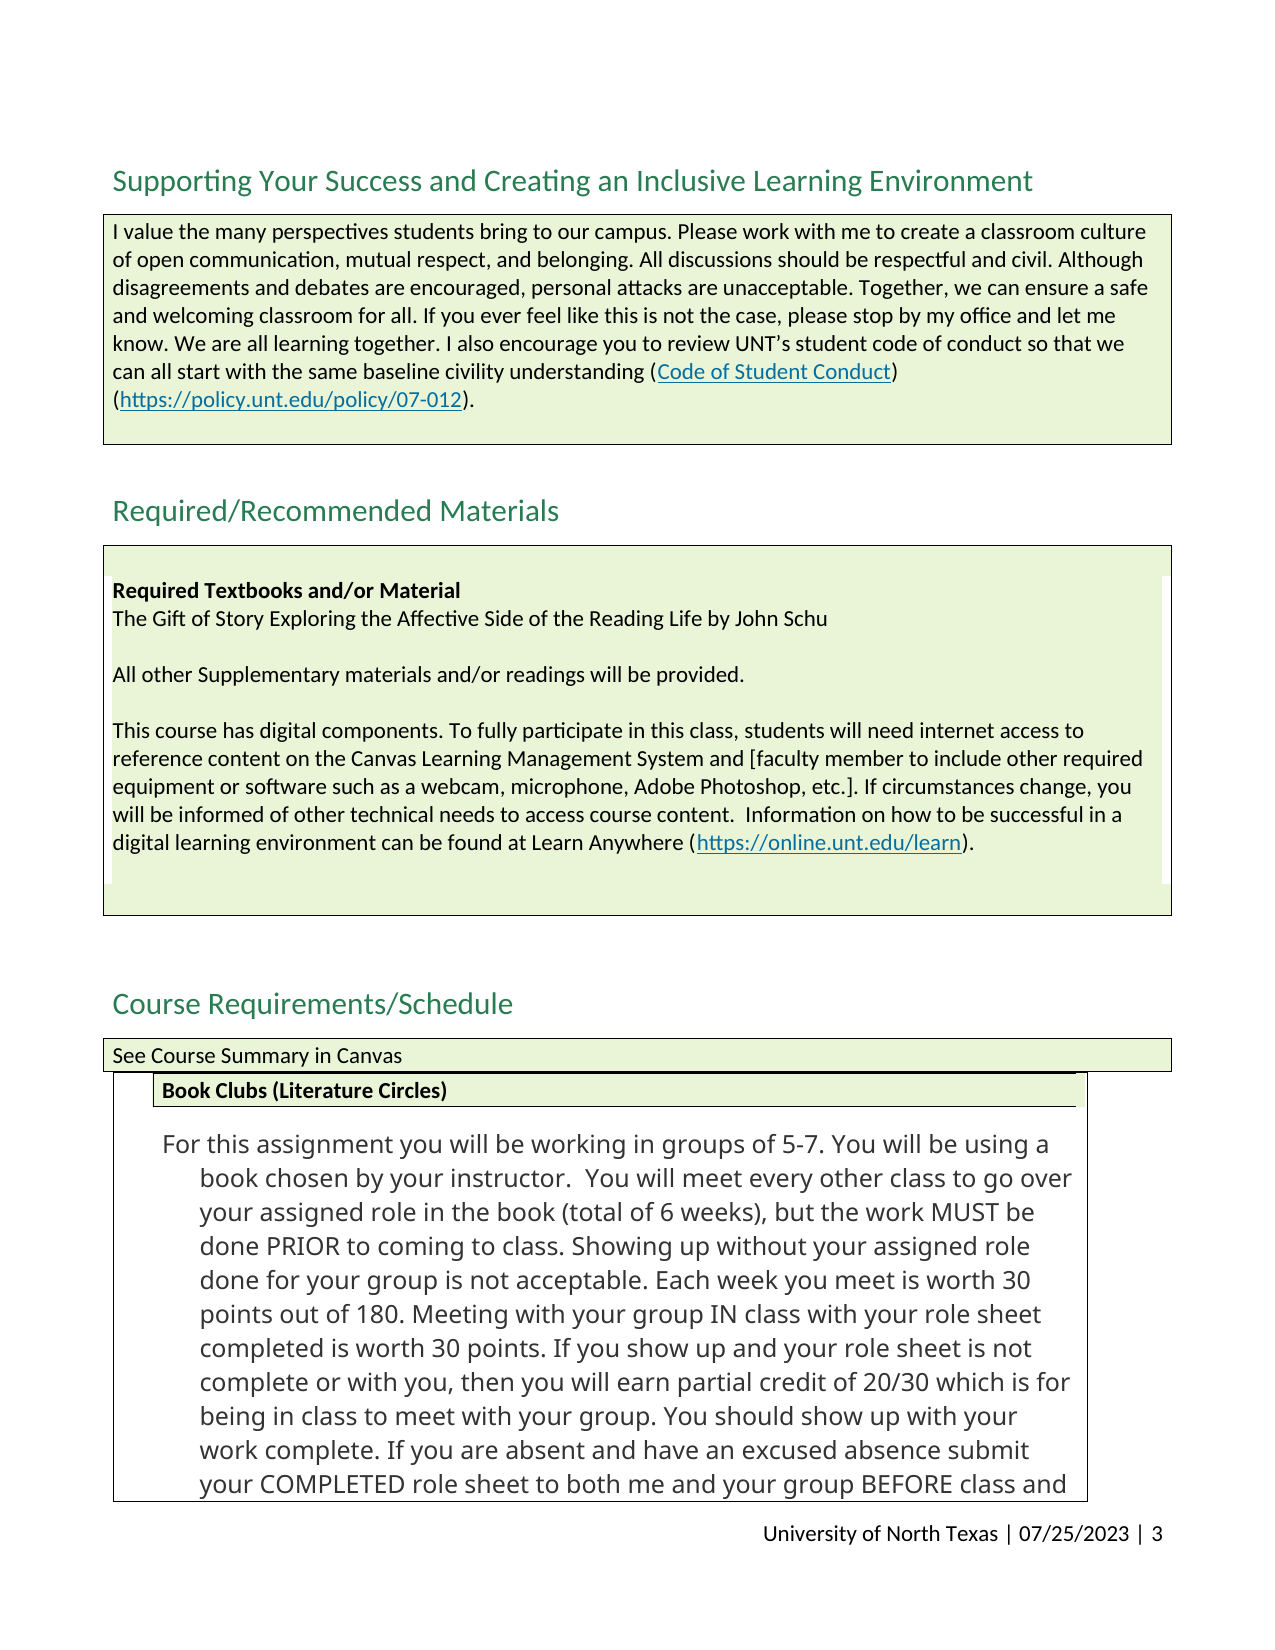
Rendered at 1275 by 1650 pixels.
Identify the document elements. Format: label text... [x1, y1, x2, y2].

subtitle Course Requirements/Schedule [112, 984, 1162, 1022]
text All other Supplementary materials and/or readings will be provided. [112, 660, 1162, 688]
subtitle Supporting Your Success and Creating an Inclusive Learning Environment [112, 161, 1162, 199]
text See Course Summary in Canvas [104, 1039, 1171, 1071]
text This course has digital components. To fully participate in this class, students will need internet access to reference content on the Canvas Learning Management System and [faculty member to include other required equipment or software such as a webcam, microphone, Adobe Photoshop, etc.]. If circumstances change, you will be informed of other technical needs to access course content. Information on how to be successful in a digital learning environment can be found at Learn Anywhere (https://online.unt.edu/learn). [112, 716, 1162, 857]
text The Gift of Story Exploring the Affective Side of the Reading Life by John Schu [112, 604, 1162, 632]
text Required Textbooks and/or Material [112, 576, 1162, 604]
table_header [114, 1073, 1087, 1501]
subtitle Required/Recommended Materials [112, 492, 1162, 530]
text I value the many perspectives students bring to our campus. Please work with me to create a classroom culture of open communication, mutual respect, and belonging. All discussions should be respectful and civil. Although disagreements and debates are encouraged, personal attacks are unacceptable. Together, we can ensure a safe and welcoming classroom for all. If you ever feel like this is not the case, please stop by my office and let me know. We are all learning together. I also encourage you to review UNT’s student code of conduct so that we can all start with the same baseline civility understanding (Code of Student Conduct) (https://policy.unt.edu/policy/07-012). [104, 215, 1171, 410]
